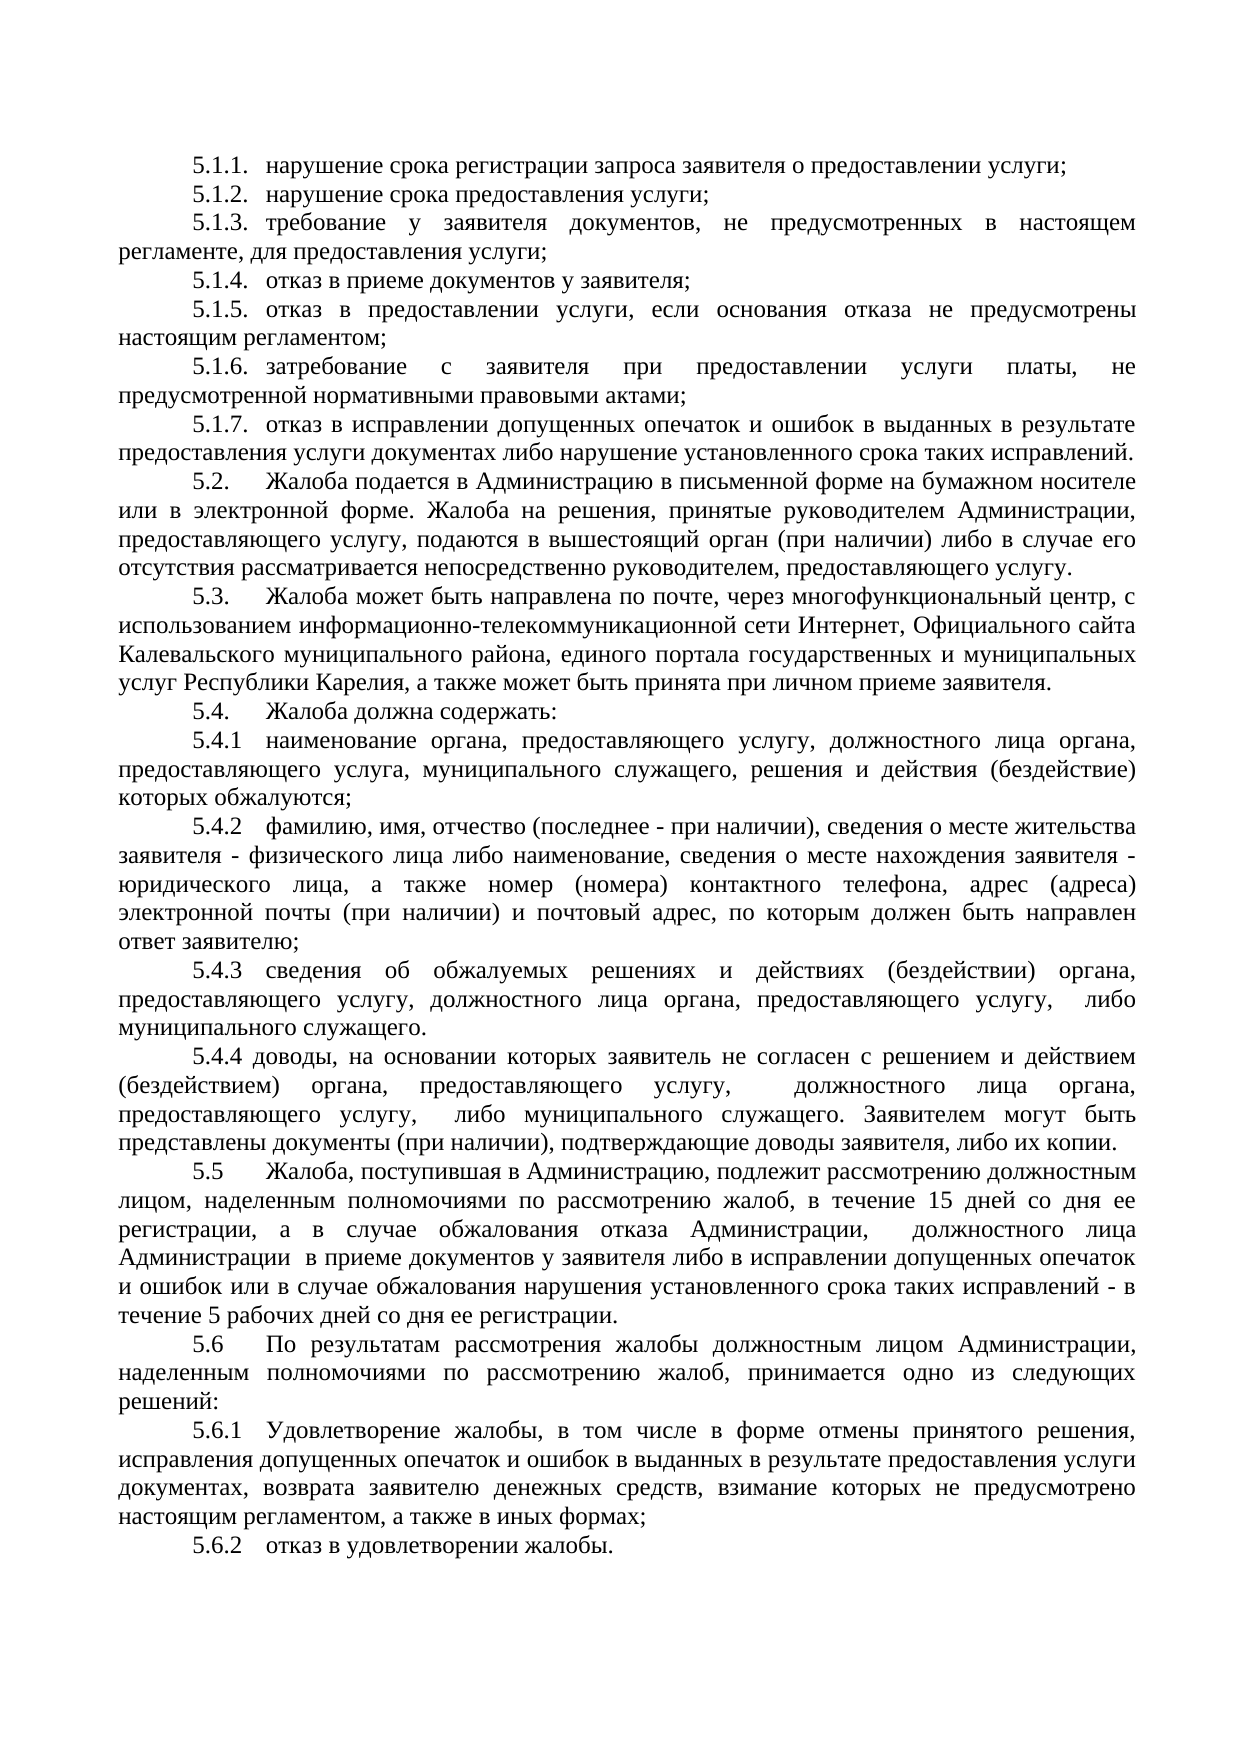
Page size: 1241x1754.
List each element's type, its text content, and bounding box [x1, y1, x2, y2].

text 5.4.4 доводы, на основании которых заявитель не согласен с решением и действием (бездействием) органа, предоставляющего услугу, должностного лица органа, предоставляющего услугу, либо муниципального служащего. Заявителем могут быть представлены документы (при наличии), подтверждающие доводы заявителя, либо их копии. [118, 1041, 1137, 1156]
text 5.4.1 наименование органа, предоставляющего услугу, должностного лица органа, предоставляющего услуга, муниципального служащего, решения и действия (бездействие) которых обжалуются; [118, 725, 1137, 811]
text 5.6.2 отказ в удовлетворении жалобы. [118, 1530, 1137, 1559]
text 5.4.2 фамилию, имя, отчество (последнее - при наличии), сведения о месте жительства заявителя - физического лица либо наименование, сведения о месте нахождения заявителя - юридического лица, а также номер (номера) контактного телефона, адрес (адреса) электронной почты (при наличии) и почтовый адрес, по которым должен быть направлен ответ заявителю; [118, 811, 1137, 955]
text 5.5 Жалоба, поступившая в Администрацию, подлежит рассмотрению должностным лицом, наделенным полномочиями по рассмотрению жалоб, в течение 15 дней со дня ее регистрации, а в случае обжалования отказа Администрации, должностного лица Администрации в приеме документов у заявителя либо в исправлении допущенных опечаток и ошибок или в случае обжалования нарушения установленного срока таких исправлений - в течение 5 рабочих дней со дня ее регистрации. [118, 1156, 1137, 1329]
text 5.1.3. требование у заявителя документов, не предусмотренных в настоящем регламенте, для предоставления услуги; [118, 207, 1137, 265]
text 5.3. Жалоба может быть направлена по почте, через многофункциональный центр, с использованием информационно-телекоммуникационной сети Интернет, Официального сайта Калевальского муниципального района, единого портала государственных и муниципальных услуг Республики Карелия, а также может быть принята при личном приеме заявителя. [118, 581, 1137, 696]
text 5.6.1 Удовлетворение жалобы, в том числе в форме отмены принятого решения, исправления допущенных опечаток и ошибок в выданных в результате предоставления услуги документах, возврата заявителю денежных средств, взимание которых не предусмотрено настоящим регламентом, а также в иных формах; [118, 1415, 1137, 1530]
text 5.1.5. отказ в предоставлении услуги, если основания отказа не предусмотрены настоящим регламентом; [118, 294, 1137, 351]
text 5.1.7. отказ в исправлении допущенных опечаток и ошибок в выданных в результате предоставления услуги документах либо нарушение установленного срока таких исправлений. [118, 409, 1137, 466]
text 5.1.6. затребование с заявителя при предоставлении услуги платы, не предусмотренной нормативными правовыми актами; [118, 351, 1137, 409]
text 5.4. Жалоба должна содержать: [118, 696, 1137, 725]
text 5.1.4. отказ в приеме документов у заявителя; [118, 265, 1137, 294]
text 5.1.2. нарушение срока предоставления услуги; [118, 179, 1137, 207]
text 5.2. Жалоба подается в Администрацию в письменной форме на бумажном носителе или в электронной форме. Жалоба на решения, принятые руководителем Администрации, предоставляющего услугу, подаются в вышестоящий орган (при наличии) либо в случае его отсутствия рассматривается непосредственно руководителем, предоставляющего услугу. [118, 466, 1137, 581]
text 5.6 По результатам рассмотрения жалобы должностным лицом Администрации, наделенным полномочиями по рассмотрению жалоб, принимается одно из следующих решений: [118, 1329, 1137, 1415]
text 5.4.3 сведения об обжалуемых решениях и действиях (бездействии) органа, предоставляющего услугу, должностного лица органа, предоставляющего услугу, либо муниципального служащего. [118, 955, 1137, 1041]
text 5.1.1. нарушение срока регистрации запроса заявителя о предоставлении услуги; [118, 150, 1137, 179]
